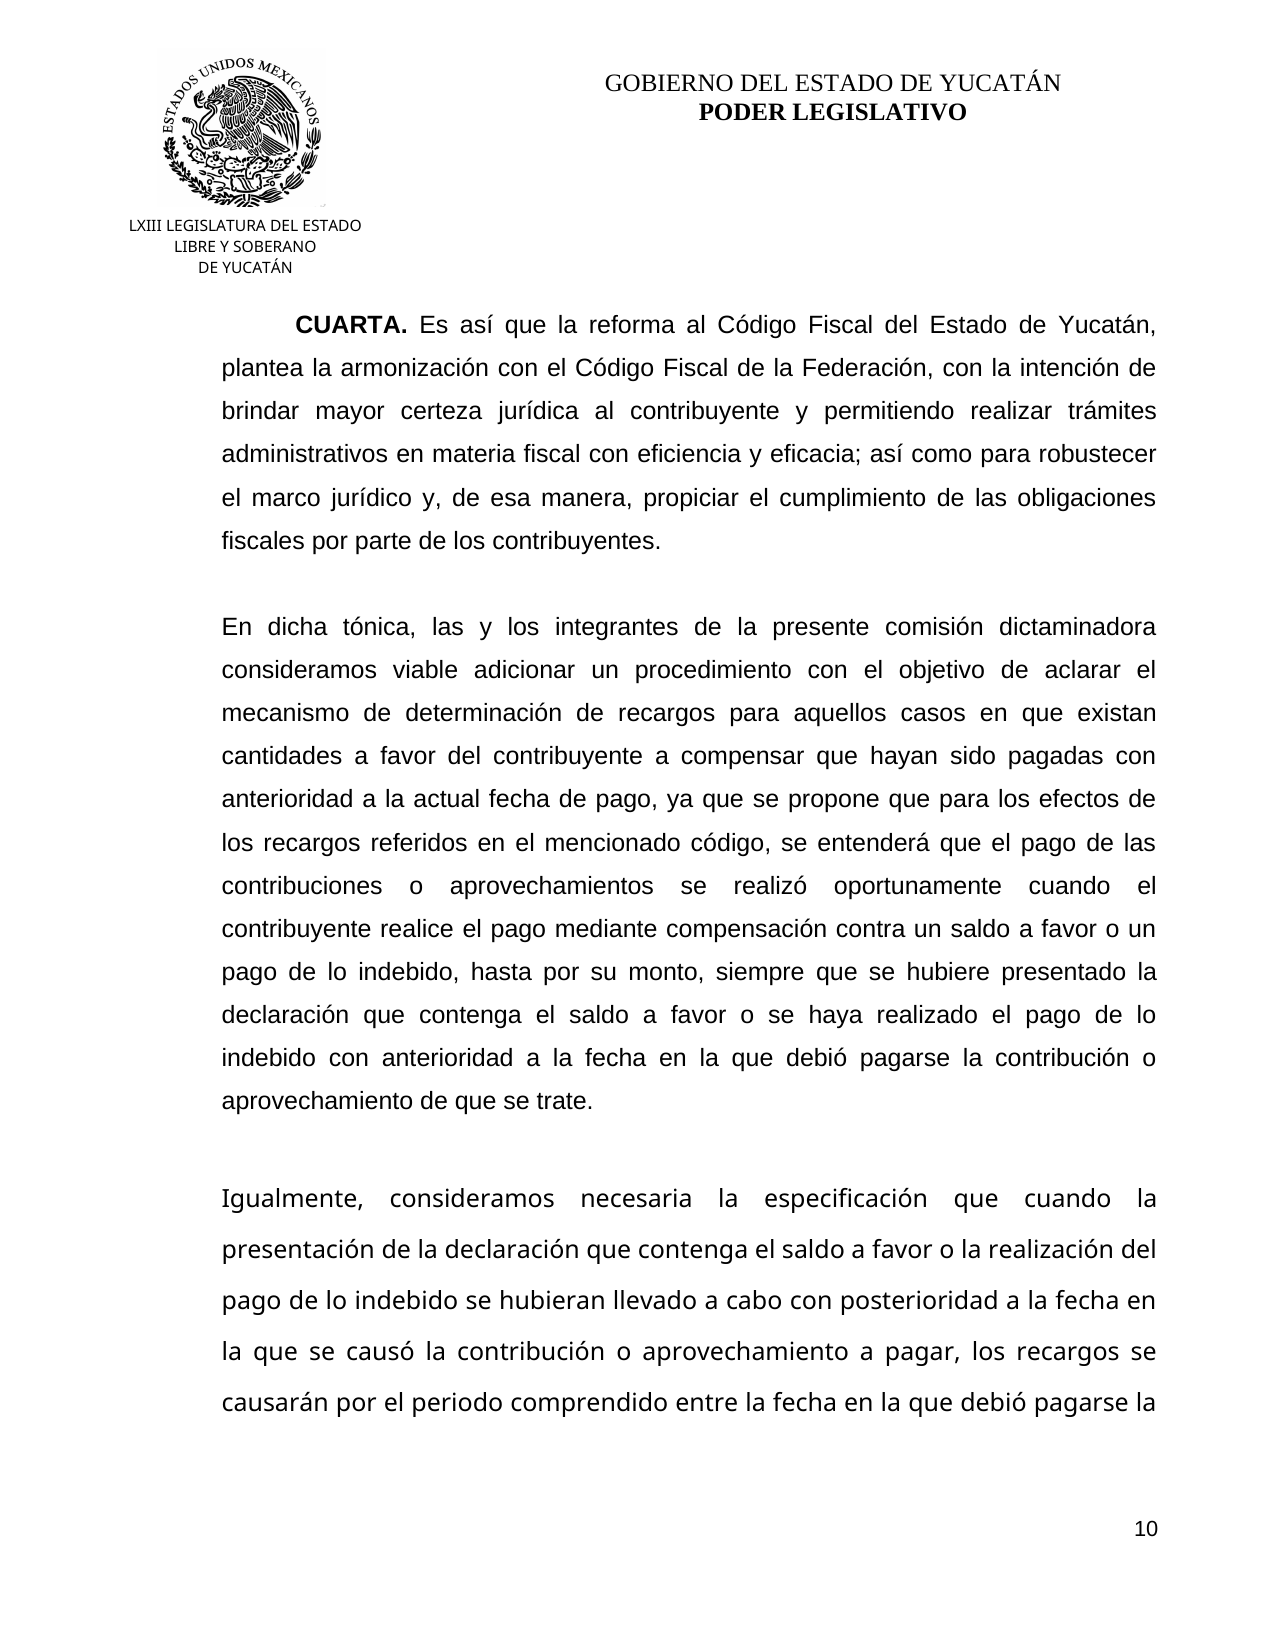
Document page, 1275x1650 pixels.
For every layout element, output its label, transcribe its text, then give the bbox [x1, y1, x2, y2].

picture [157, 48, 327, 207]
text CUARTA. Es así que la reforma al Código Fiscal del Estado de Yucatán, plantea la armonización con el Código Fiscal de la Federación, con la intención de brindar mayor certeza jurídica al contribuyente y permitiendo realizar trámites administrativos en materia fiscal con eficiencia y eficacia; así como para robustecer el marco jurídico y, de esa manera, propiciar el cumplimiento de las obligaciones fiscales por parte de los contribuyentes. [221, 310, 1158, 554]
text En dicha tónica, las y los integrantes de la presente comisión dictaminadora consideramos viable adicionar un procedimiento con el objetivo de aclarar el mecanismo de determinación de recargos para aquellos casos en que existan cantidades a favor del contribuyente a compensar que hayan sido pagadas con anterioridad a la actual fecha de pago, ya que se propone que para los efectos de los recargos referidos en el mencionado código, se entenderá que el pago de las contribuciones o aprovechamientos se realizó oportunamente cuando el contribuyente realice el pago mediante compensación contra un saldo a favor o un pago de lo indebido, hasta por su monto, siempre que se hubiere presentado la declaración que contenga el saldo a favor o se haya realizado el pago de lo indebido con anterioridad a la fecha en la que debió pagarse la contribución o aprovechamiento de que se trate. [221, 612, 1158, 1115]
